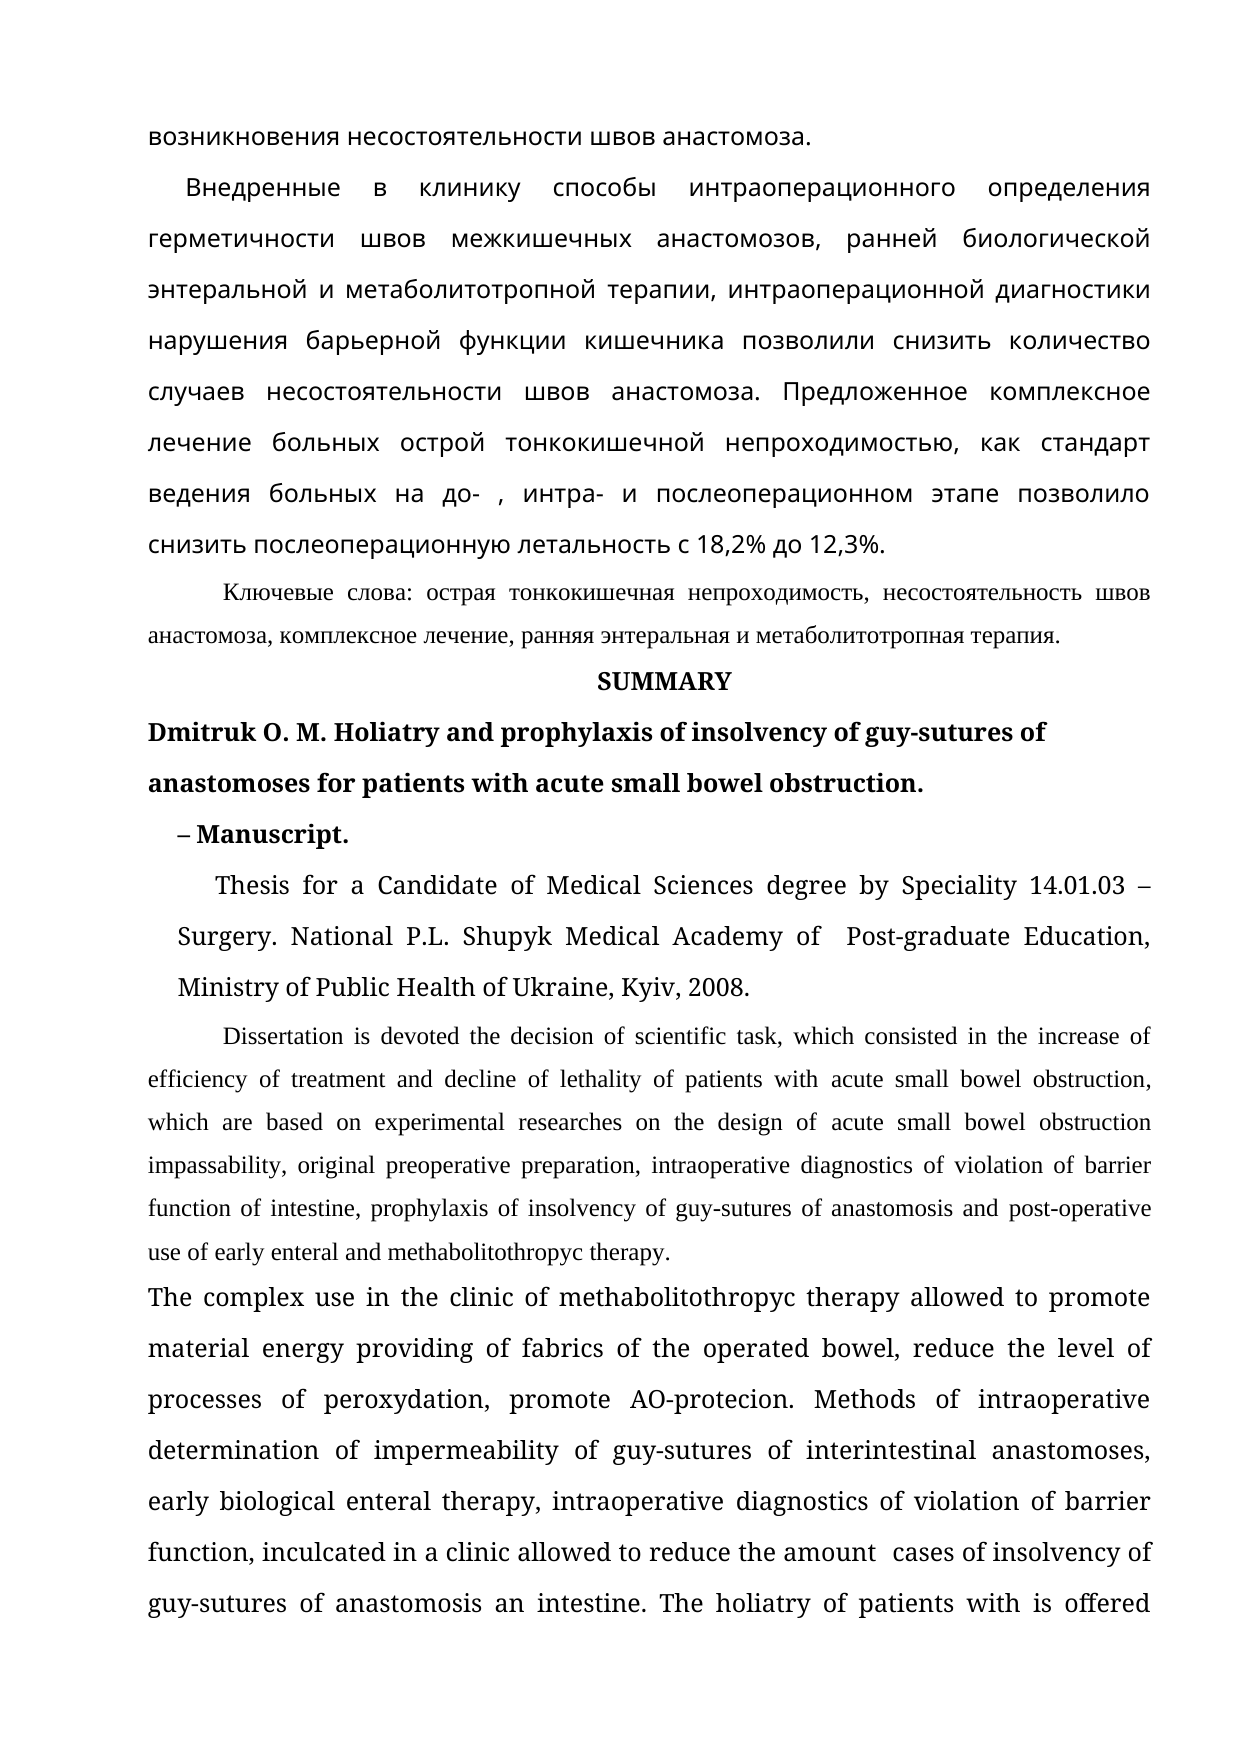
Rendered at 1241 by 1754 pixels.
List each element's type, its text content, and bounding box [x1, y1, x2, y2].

text SUMMARY [177, 664, 1152, 698]
text Thesis for a Candidate of Medical Sciences degree by Speciality 14.01.03 – Surgery. National P.L. Shupyk Medical Academy of Post-graduate Education, Ministry of Public Health of Ukraine, Kyiv, 2008. [177, 868, 1152, 1004]
text Dissertation is devoted the decision of scientific task, which consisted in the increase of efficiency of treatment and decline of lethality of patients with acute small bowel obstruction, which are based on experimental researches on the design of acute small bowel obstruction impassability, original preoperative preparation, intraoperative diagnostics of violation of barrier function of intestine, prophylaxis of insolvency of guy-sutures of anastomosis and post-operative use of early enteral and methabolitothropyc therapy. [148, 1021, 1152, 1265]
text Dmitruk O. M. Holiatry and prophylaxis of insolvency of guy-sutures of anastomoses for patients with acute small bowel obstruction. [148, 715, 1152, 800]
text Ключевые слова: острая тонкокишечная непроходимость, несостоятельность швов анастомоза, комплексное лечение, ранняя энтеральная и метаболитотропная терапия. [148, 577, 1152, 649]
text – Manuscript. [177, 817, 1152, 851]
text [148, 118, 1152, 152]
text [148, 1280, 1152, 1620]
text Внедренные в клинику способы интраоперационного определения герметичности швов межкишечных анастомозов, ранней биологической энтеральной и метаболитотропной терапии, интраоперационной диагностики нарушения барьерной функции кишечника позволили снизить количество случаев несостоятельности швов анастомоза. Предложенное комплексное лечение больных острой тонкокишечной непроходимостью, как стандарт ведения больных на до- , интра- и послеоперационном этапе позволило снизить послеоперационную летальность с 18,2% до 12,3%. [148, 169, 1152, 561]
